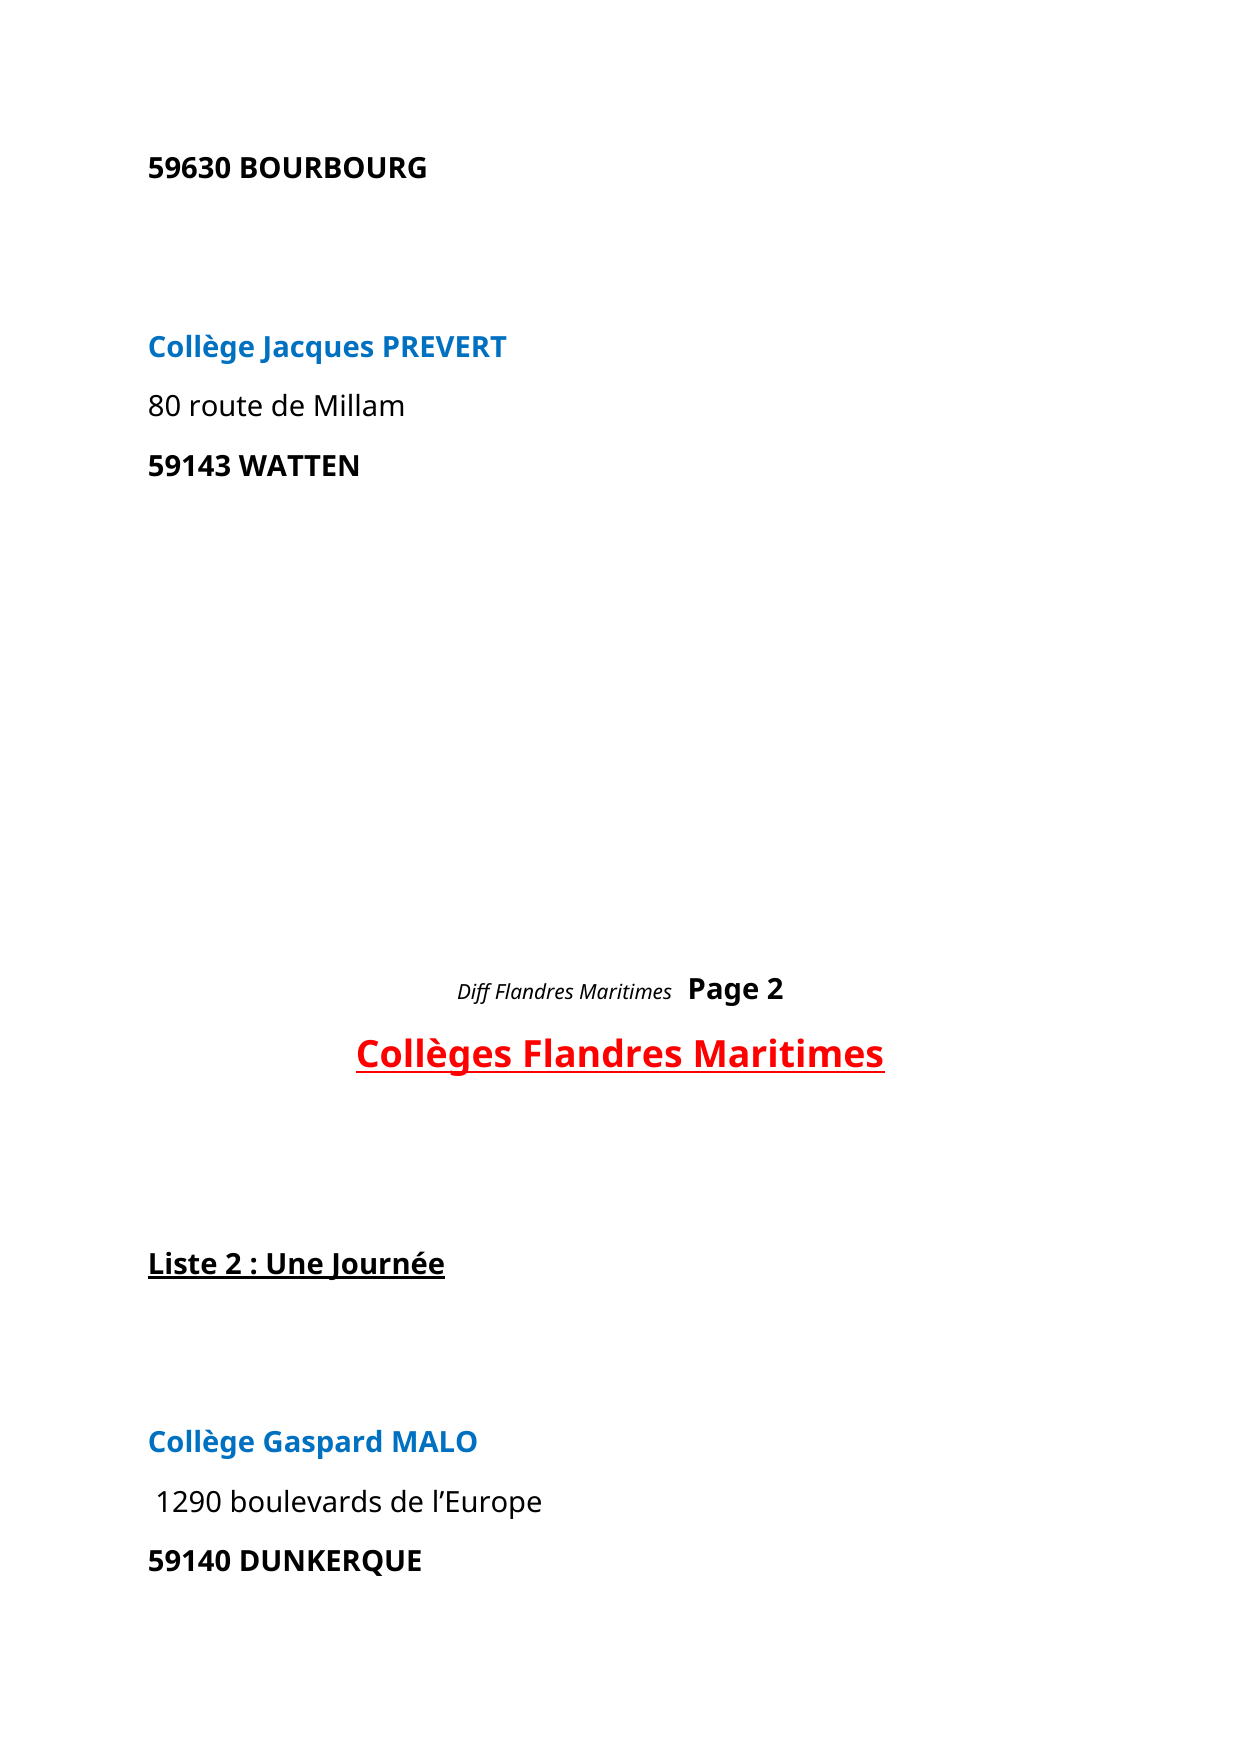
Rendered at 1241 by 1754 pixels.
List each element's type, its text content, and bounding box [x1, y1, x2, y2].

text 59143 WATTEN [148, 445, 1093, 485]
text 1290 boulevards de l’Europe [148, 1481, 1093, 1521]
text Collège Gaspard MALO [148, 1421, 1093, 1461]
text 80 route de Millam [148, 386, 1093, 425]
text 59630 BOURBOURG [148, 148, 1093, 187]
text Collège Jacques PREVERT [148, 326, 1093, 366]
text Liste 2 : Une Journée [148, 1243, 1093, 1283]
text Collèges Flandres Maritimes [148, 1028, 1093, 1079]
text Diff Flandres Maritimes Page 2 [148, 968, 1093, 1008]
text 59140 DUNKERQUE [148, 1540, 1093, 1580]
